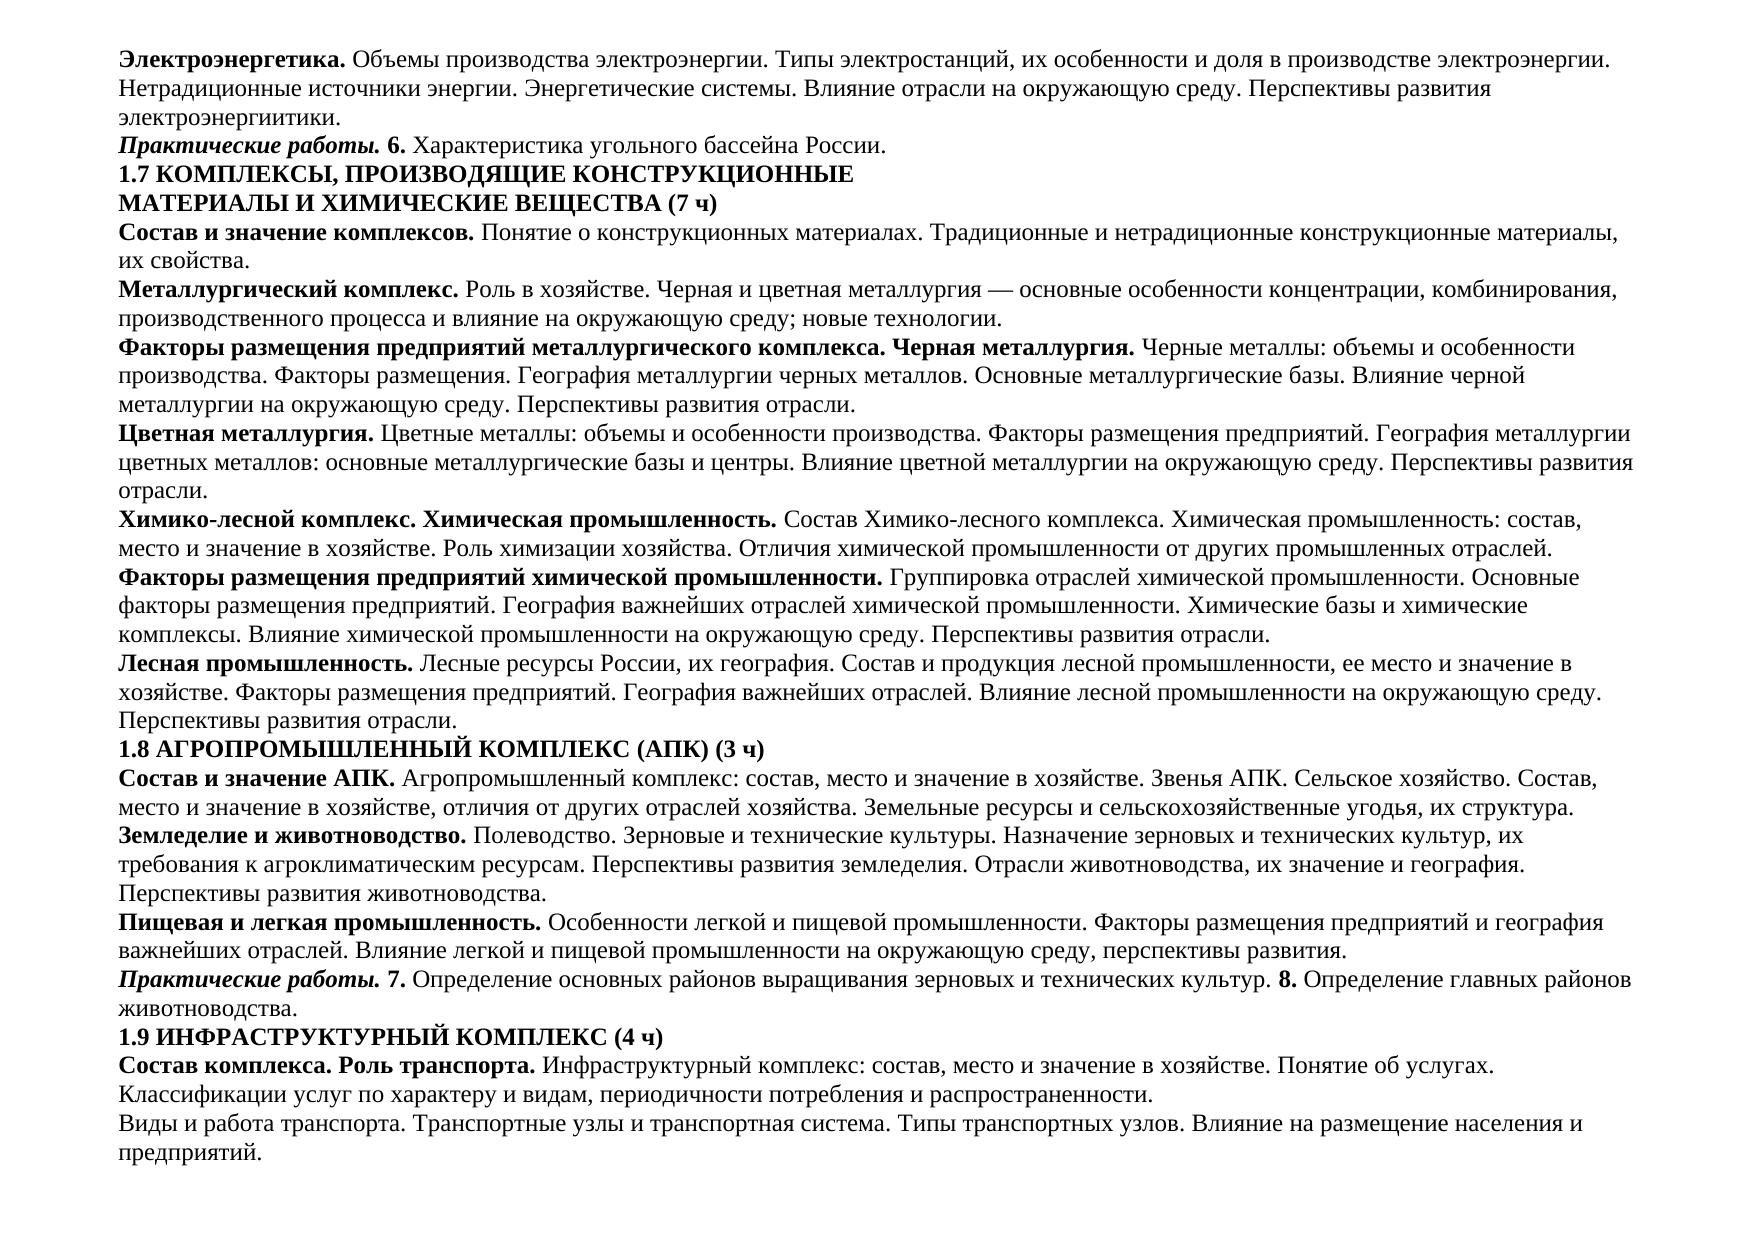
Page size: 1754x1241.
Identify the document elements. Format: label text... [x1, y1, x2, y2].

text 1.9 ИНФРАСТРУКТУРНЫЙ КОМПЛЕКС (4 ч) [118, 1022, 1636, 1051]
text Факторы размещения предприятий химической промышленности. Группировка отраслей химической промышленности. Основные факторы размещения предприятий. География важнейших отраслей химической промышленности. Химические базы и химические комплексы. Влияние химической промышленности на окружающую среду. Перспективы развития отрасли. [118, 562, 1636, 648]
text Практические работы. 6. Характеристика угольного бассейна России. [118, 131, 1636, 159]
text Химико-лесной комплекс. Химическая промышленность. Состав Химико-лесного комплекса. Химическая промышленность: состав, место и значение в хозяйстве. Роль химизации хозяйства. Отличия химической промышленности от других промышленных отраслей. [118, 504, 1636, 562]
text Факторы размещения предприятий металлургического комплекса. Черная металлургия. Черные металлы: объемы и особенности производства. Факторы размещения. География металлургии черных металлов. Основные металлургические базы. Влияние черной металлургии на окружающую среду. Перспективы развития отрасли. [118, 332, 1636, 418]
text Практические работы. 7. Определение основных районов выращивания зерновых и технических культур. 8. Определение главных районов животноводства. [118, 964, 1636, 1022]
text Земледелие и животноводство. Полеводство. Зерновые и технические культуры. Назначение зерновых и технических культур, их требования к агроклиматическим ресурсам. Перспективы развития земледелия. Отрасли животноводства, их значение и география. Перспективы развития животноводства. [118, 821, 1636, 907]
text Состав и значение АПК. Агропромышленный комплекс: состав, место и значение в хозяйстве. Звенья АПК. Сельское хозяйство. Состав, место и значение в хозяйстве, отличия от других отраслей хозяйства. Земельные ресурсы и сельскохозяйственные угодья, их структура. [118, 763, 1636, 821]
text 1.8 АГРОПРОМЫШЛЕННЫЙ КОМПЛЕКС (АПК) (3 ч) [118, 734, 1636, 763]
text Виды и работа транспорта. Транспортные узлы и транспортная система. Типы транспортных узлов. Влияние на размещение населения и предприятий. [118, 1108, 1636, 1166]
text 1.7 КОМПЛЕКСЫ, ПРОИЗВОДЯЩИЕ КОНСТРУКЦИОННЫЕ [118, 159, 1636, 188]
text Состав комплекса. Роль транспорта. Инфраструктурный комплекс: состав, место и значение в хозяйстве. Понятие об услугах. Классификации услуг по характеру и видам, периодичности потребления и распространенности. [118, 1051, 1636, 1108]
text Цветная металлургия. Цветные металлы: объемы и особенности производства. Факторы размещения предприятий. География металлургии цветных металлов: основные металлургические базы и центры. Влияние цветной металлургии на окружающую среду. Перспективы развития отрасли. [118, 418, 1636, 504]
text МАТЕРИАЛЫ И ХИМИЧЕСКИЕ ВЕЩЕСТВА (7 ч) [118, 188, 1636, 217]
text Металлургический комплекс. Роль в хозяйстве. Черная и цветная металлургия — основные особенности концентрации, комбинирования, производственного процесса и влияние на окружающую среду; новые технологии. [118, 274, 1636, 332]
text Электроэнергетика. Объемы производства электроэнергии. Типы электростанций, их особенности и доля в производстве электроэнергии. Нетрадиционные источники энергии. Энергетические системы. Влияние отрасли на окружающую среду. Перспективы развития электроэнергиитики. [118, 44, 1636, 131]
text Пищевая и легкая промышленность. Особенности легкой и пищевой промышленности. Факторы размещения предприятий и география важнейших отраслей. Влияние легкой и пищевой промышленности на окружающую среду, перспективы развития. [118, 907, 1636, 964]
text Лесная промышленность. Лесные ресурсы России, их география. Состав и продукция лесной промышленности, ее место и значение в хозяйстве. Факторы размещения предприятий. География важнейших отраслей. Влияние лесной промышленности на окружающую среду. Перспективы развития отрасли. [118, 648, 1636, 734]
text Состав и значение комплексов. Понятие о конструкционных материалах. Традиционные и нетрадиционные конструкционные материалы, их свойства. [118, 217, 1636, 274]
